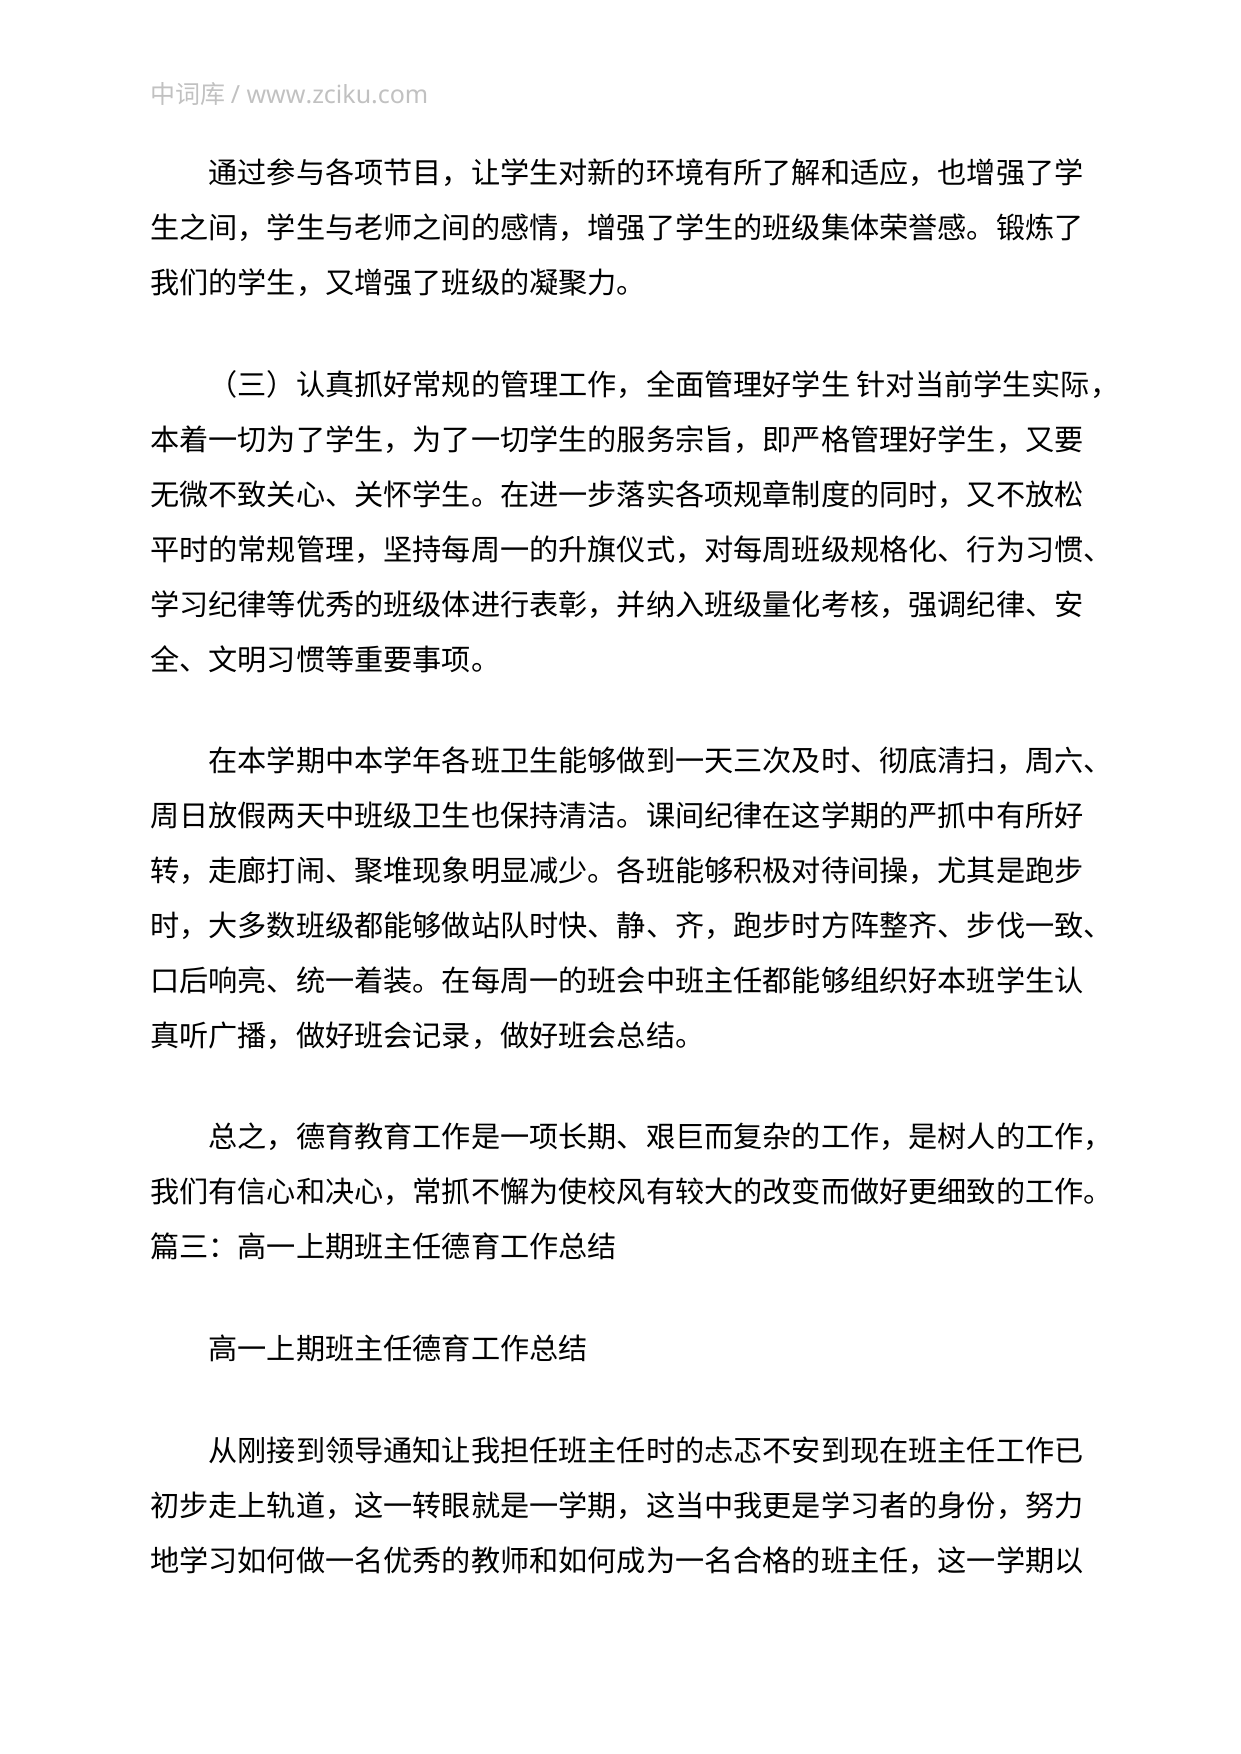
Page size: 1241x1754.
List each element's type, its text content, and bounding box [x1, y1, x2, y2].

text （三）认真抓好常规的管理工作，全面管理好学生 针对当前学生实际，本着一切为了学生，为了一切学生的服务宗旨，即严格管理好学生，又要无微不致关心、关怀学生。在进一步落实各项规章制度的同时，又不放松平时的常规管理，坚持每周一的升旗仪式，对每周班级规格化、行为习惯、学习纪律等优秀的班级体进行表彰，并纳入班级量化考核，强调纪律、安全、文明习惯等重要事项。 [150, 362, 1090, 678]
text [150, 1427, 1090, 1579]
text 在本学期中本学年各班卫生能够做到一天三次及时、彻底清扫，周六、周日放假两天中班级卫生也保持清洁。课间纪律在这学期的严抓中有所好转，走廊打闹、聚堆现象明显减少。各班能够积极对待间操，尤其是跑步时，大多数班级都能够做站队时快、静、齐，跑步时方阵整齐、步伐一致、口后响亮、统一着装。在每周一的班会中班主任都能够组织好本班学生认真听广播，做好班会记录，做好班会总结。 [150, 738, 1090, 1054]
text 总之，德育教育工作是一项长期、艰巨而复杂的工作，是树人的工作，我们有信心和决心，常抓不懈为使校风有较大的改变而做好更细致的工作。篇三：高一上期班主任德育工作总结 [150, 1114, 1090, 1266]
text 通过参与各项节目，让学生对新的环境有所了解和适应，也增强了学生之间，学生与老师之间的感情，增强了学生的班级集体荣誉感。锻炼了我们的学生，又增强了班级的凝聚力。 [150, 150, 1090, 302]
text 高一上期班主任德育工作总结 [150, 1326, 1090, 1368]
